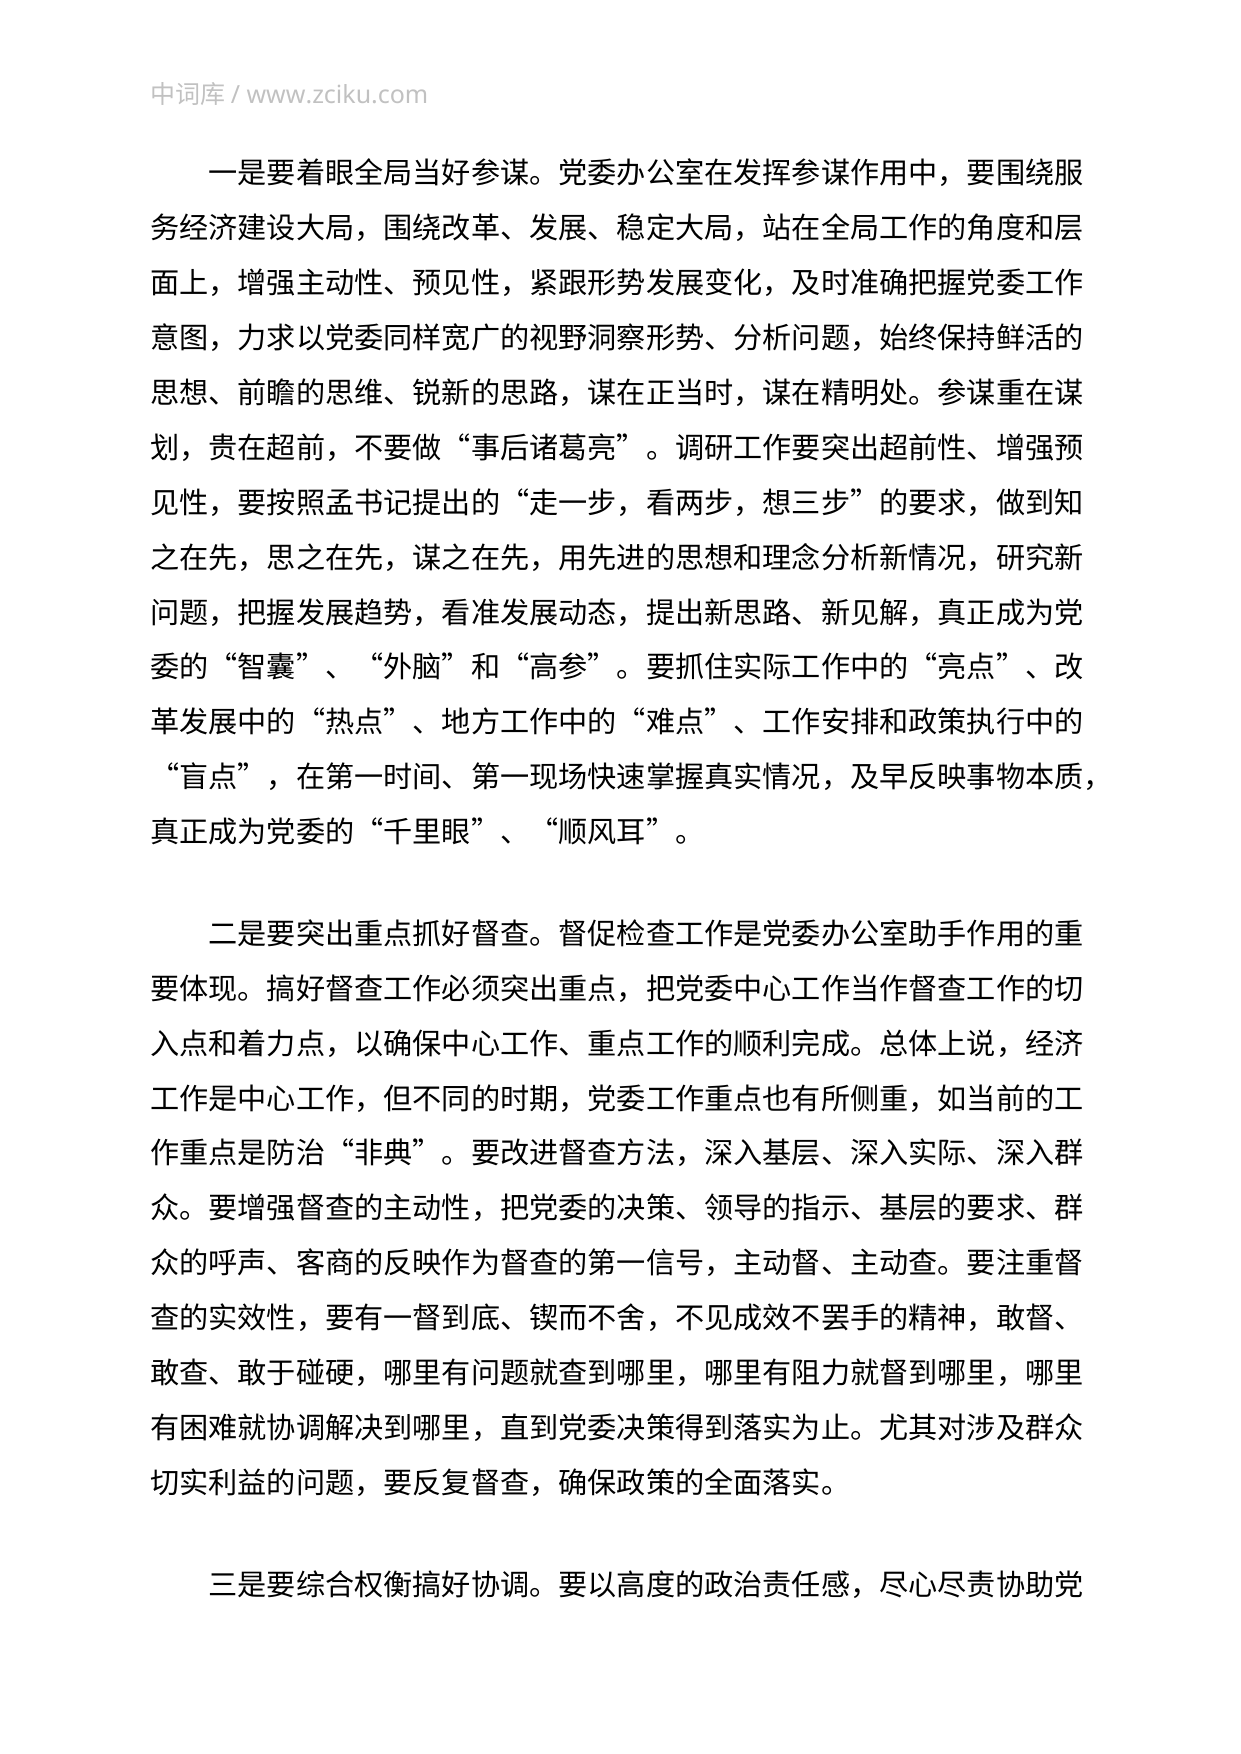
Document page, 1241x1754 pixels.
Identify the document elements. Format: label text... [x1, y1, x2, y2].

text 二是要突出重点抓好督查。督促检查工作是党委办公室助手作用的重要体现。搞好督查工作必须突出重点，把党委中心工作当作督查工作的切入点和着力点，以确保中心工作、重点工作的顺利完成。总体上说，经济工作是中心工作，但不同的时期，党委工作重点也有所侧重，如当前的工作重点是防治“非典”。要改进督查方法，深入基层、深入实际、深入群众。要增强督查的主动性，把党委的决策、领导的指示、基层的要求、群众的呼声、客商的反映作为督查的第一信号，主动督、主动查。要注重督查的实效性，要有一督到底、锲而不舍，不见成效不罢手的精神，敢督、敢查、敢于碰硬，哪里有问题就查到哪里，哪里有阻力就督到哪里，哪里有困难就协调解决到哪里，直到党委决策得到落实为止。尤其对涉及群众切实利益的问题，要反复督查，确保政策的全面落实。 [150, 911, 1090, 1502]
text 一是要着眼全局当好参谋。党委办公室在发挥参谋作用中，要围绕服务经济建设大局，围绕改革、发展、稳定大局，站在全局工作的角度和层面上，增强主动性、预见性，紧跟形势发展变化，及时准确把握党委工作意图，力求以党委同样宽广的视野洞察形势、分析问题，始终保持鲜活的思想、前瞻的思维、锐新的思路，谋在正当时，谋在精明处。参谋重在谋划，贵在超前，不要做“事后诸葛亮”。调研工作要突出超前性、增强预见性，要按照孟书记提出的“走一步，看两步，想三步”的要求，做到知之在先，思之在先，谋之在先，用先进的思想和理念分析新情况，研究新问题，把握发展趋势，看准发展动态，提出新思路、新见解，真正成为党委的“智囊”、“外脑”和“高参”。要抓住实际工作中的“亮点”、改革发展中的“热点”、地方工作中的“难点”、工作安排和政策执行中的“盲点”，在第一时间、第一现场快速掌握真实情况，及早反映事物本质，真正成为党委的“千里眼”、“顺风耳”。 [150, 150, 1090, 851]
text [150, 1561, 1090, 1603]
